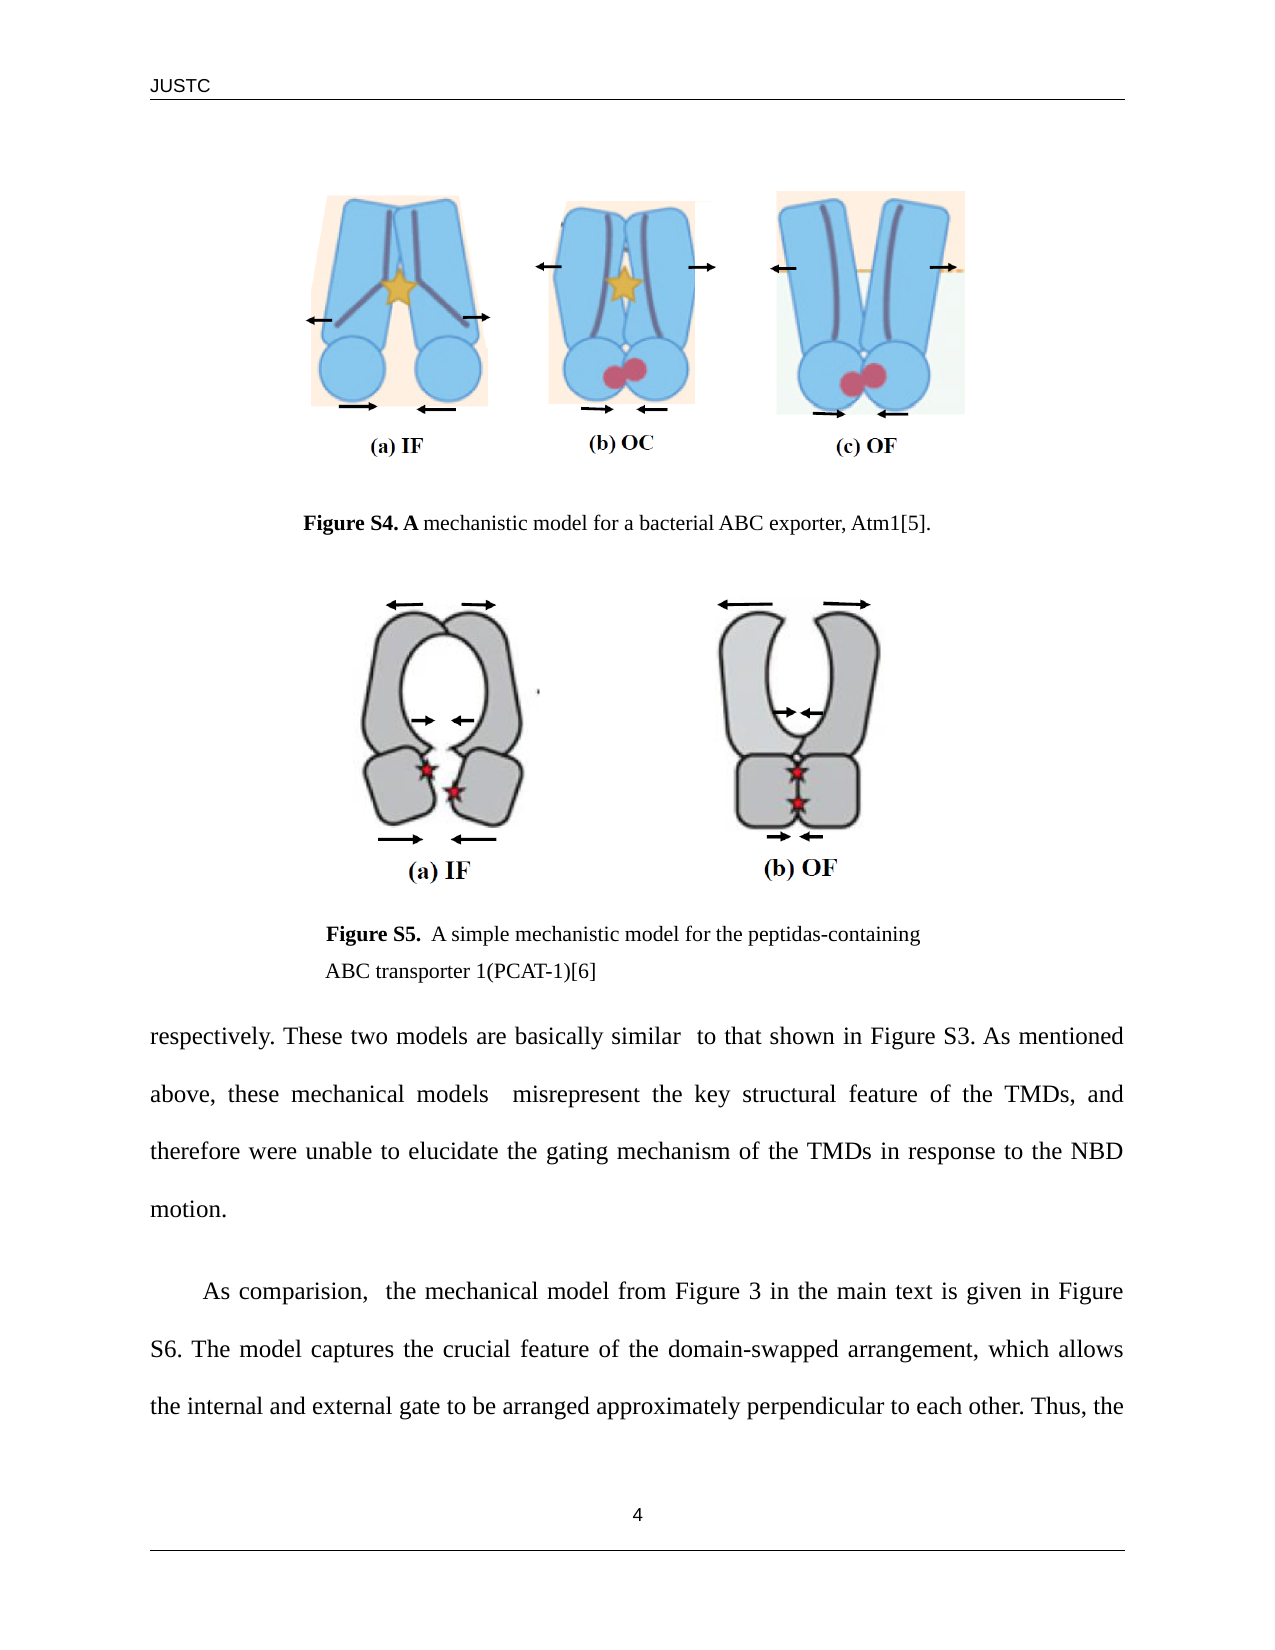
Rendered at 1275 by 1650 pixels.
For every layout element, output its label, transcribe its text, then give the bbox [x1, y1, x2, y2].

subtitle Figure S4. A mechanistic model for a bacterial ABC exporter, Atm1[5]. [150, 510, 1125, 535]
text Figure S5. A simple mechanistic model for the peptidas-containing [150, 921, 1125, 946]
text ABC transporter 1(PCAT-1)[6] [150, 958, 1125, 984]
subtitle respectively. These two models are basically similar to that shown in Figure S3. As mentioned above, these mechanical models misrepresent the key structural feature of the TMDs, and therefore were unable to elucidate the gating mechanism of the TMDs in response to the NBD motion. [150, 1021, 1125, 1223]
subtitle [150, 1276, 1125, 1420]
